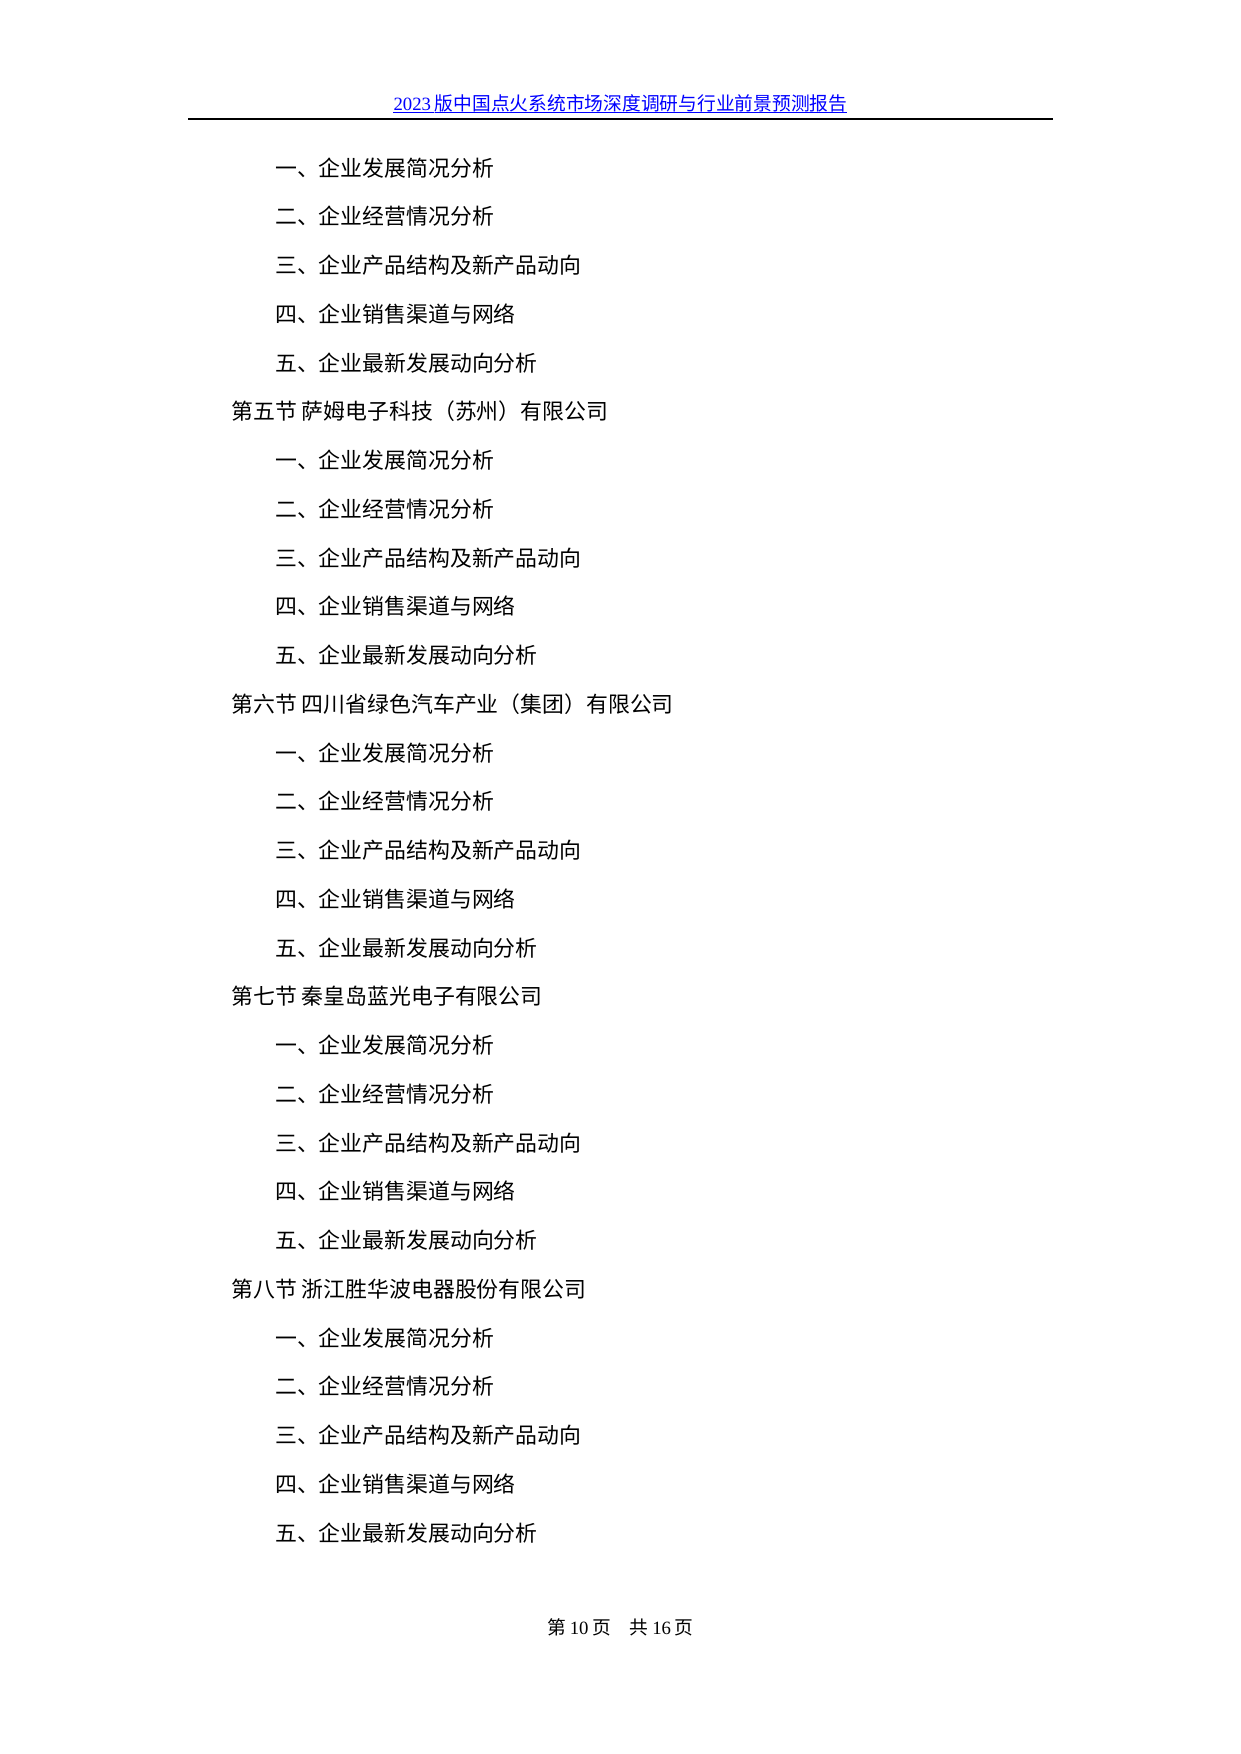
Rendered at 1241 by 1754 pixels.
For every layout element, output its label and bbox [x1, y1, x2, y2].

text [187, 150, 1053, 1548]
